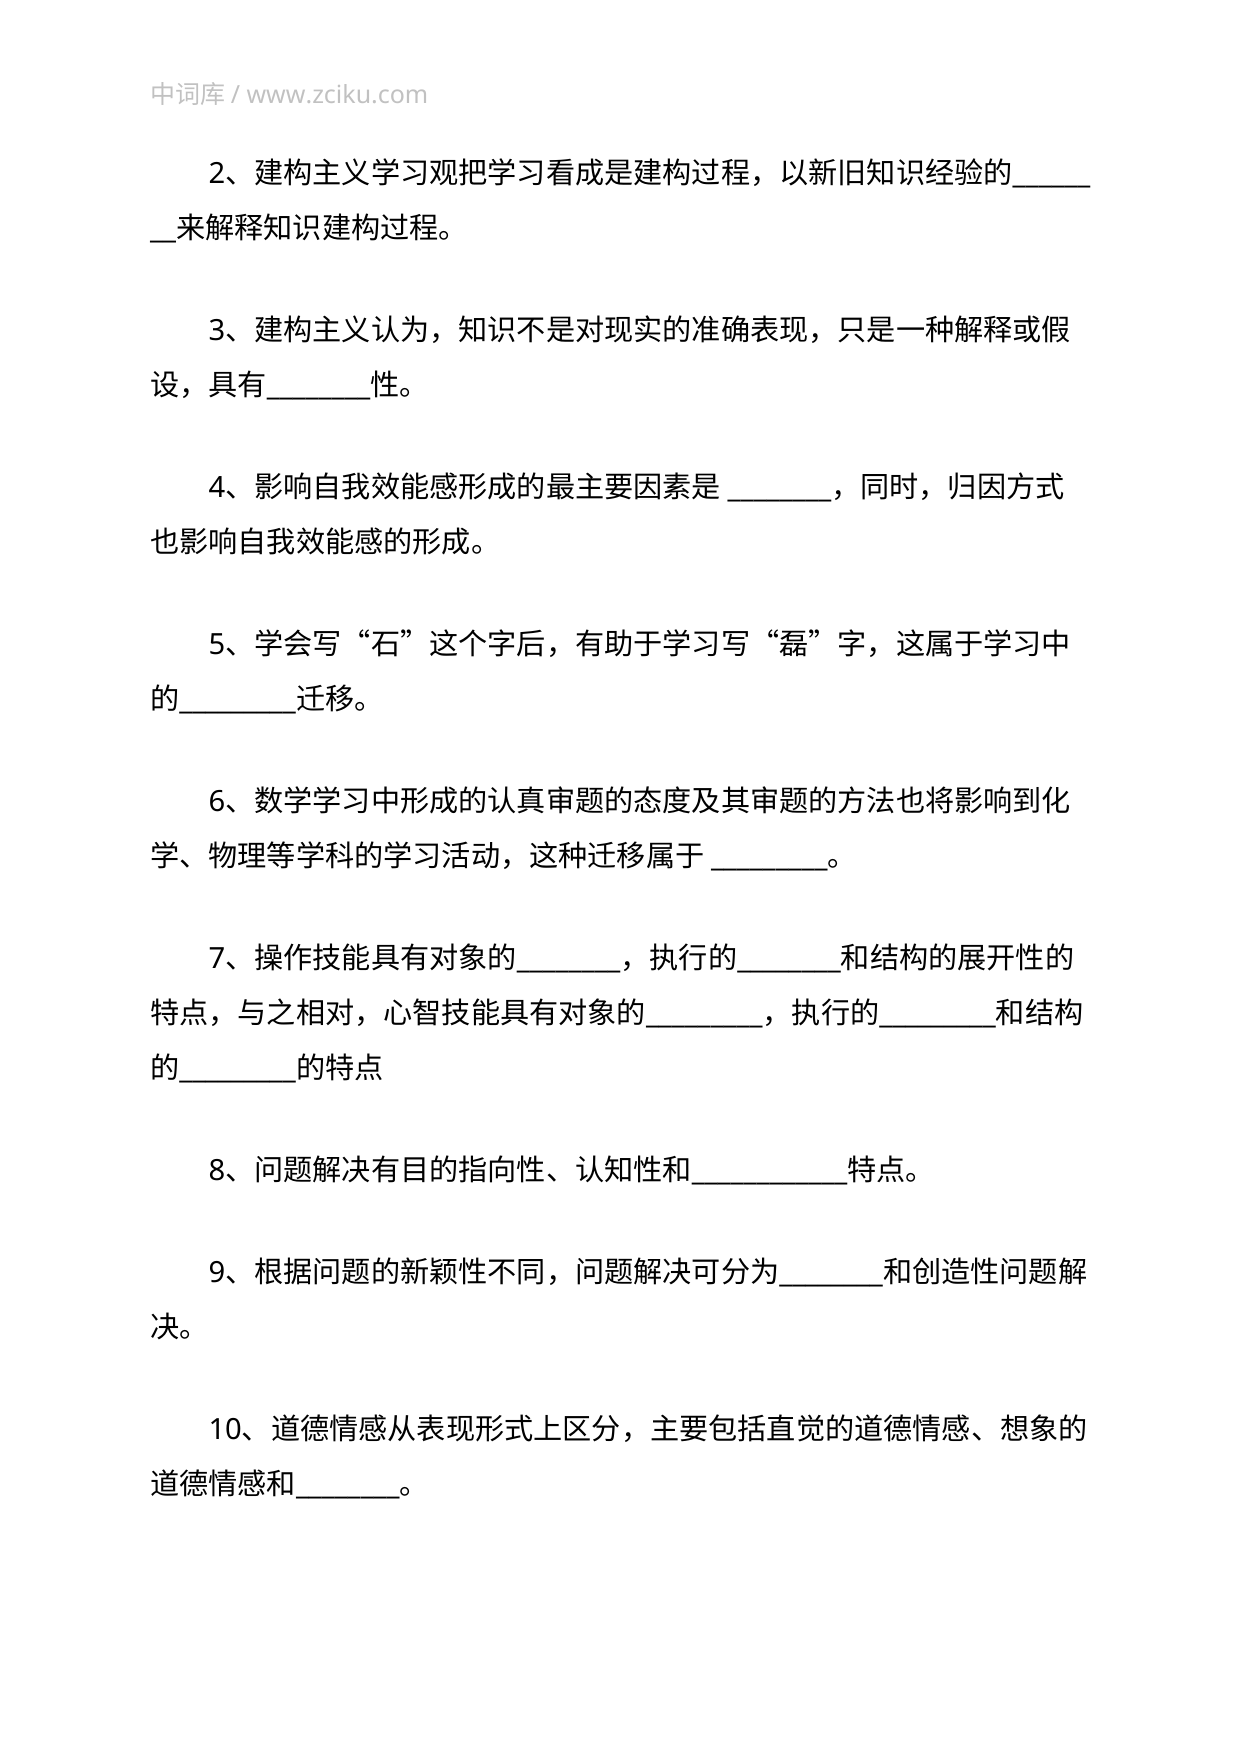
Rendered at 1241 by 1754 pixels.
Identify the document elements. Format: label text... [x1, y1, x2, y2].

text 6、数学学习中形成的认真审题的态度及其审题的方法也将影响到化学、物理等学科的学习活动，这种迁移属于 _________。 [150, 778, 1090, 875]
text 2、建构主义学习观把学习看成是建构过程，以新旧知识经验的________来解释知识建构过程。 [150, 150, 1090, 247]
text 7、操作技能具有对象的________，执行的________和结构的展开性的特点，与之相对，心智技能具有对象的_________，执行的_________和结构的_________的特点 [150, 935, 1090, 1087]
text 3、建构主义认为，知识不是对现实的准确表现，只是一种解释或假设，具有________性。 [150, 307, 1090, 404]
text 4、影响自我效能感形成的最主要因素是 ________，同时，归因方式也影响自我效能感的形成。 [150, 464, 1090, 561]
text 8、问题解决有目的指向性、认知性和____________特点。 [150, 1147, 1090, 1189]
text 10、道德情感从表现形式上区分，主要包括直觉的道德情感、想象的道德情感和________。 [150, 1405, 1090, 1503]
text 5、学会写“石”这个字后，有助于学习写“磊”字，这属于学习中的_________迁移。 [150, 621, 1090, 718]
text 9、根据问题的新颖性不同，问题解决可分为________和创造性问题解决。 [150, 1249, 1090, 1346]
